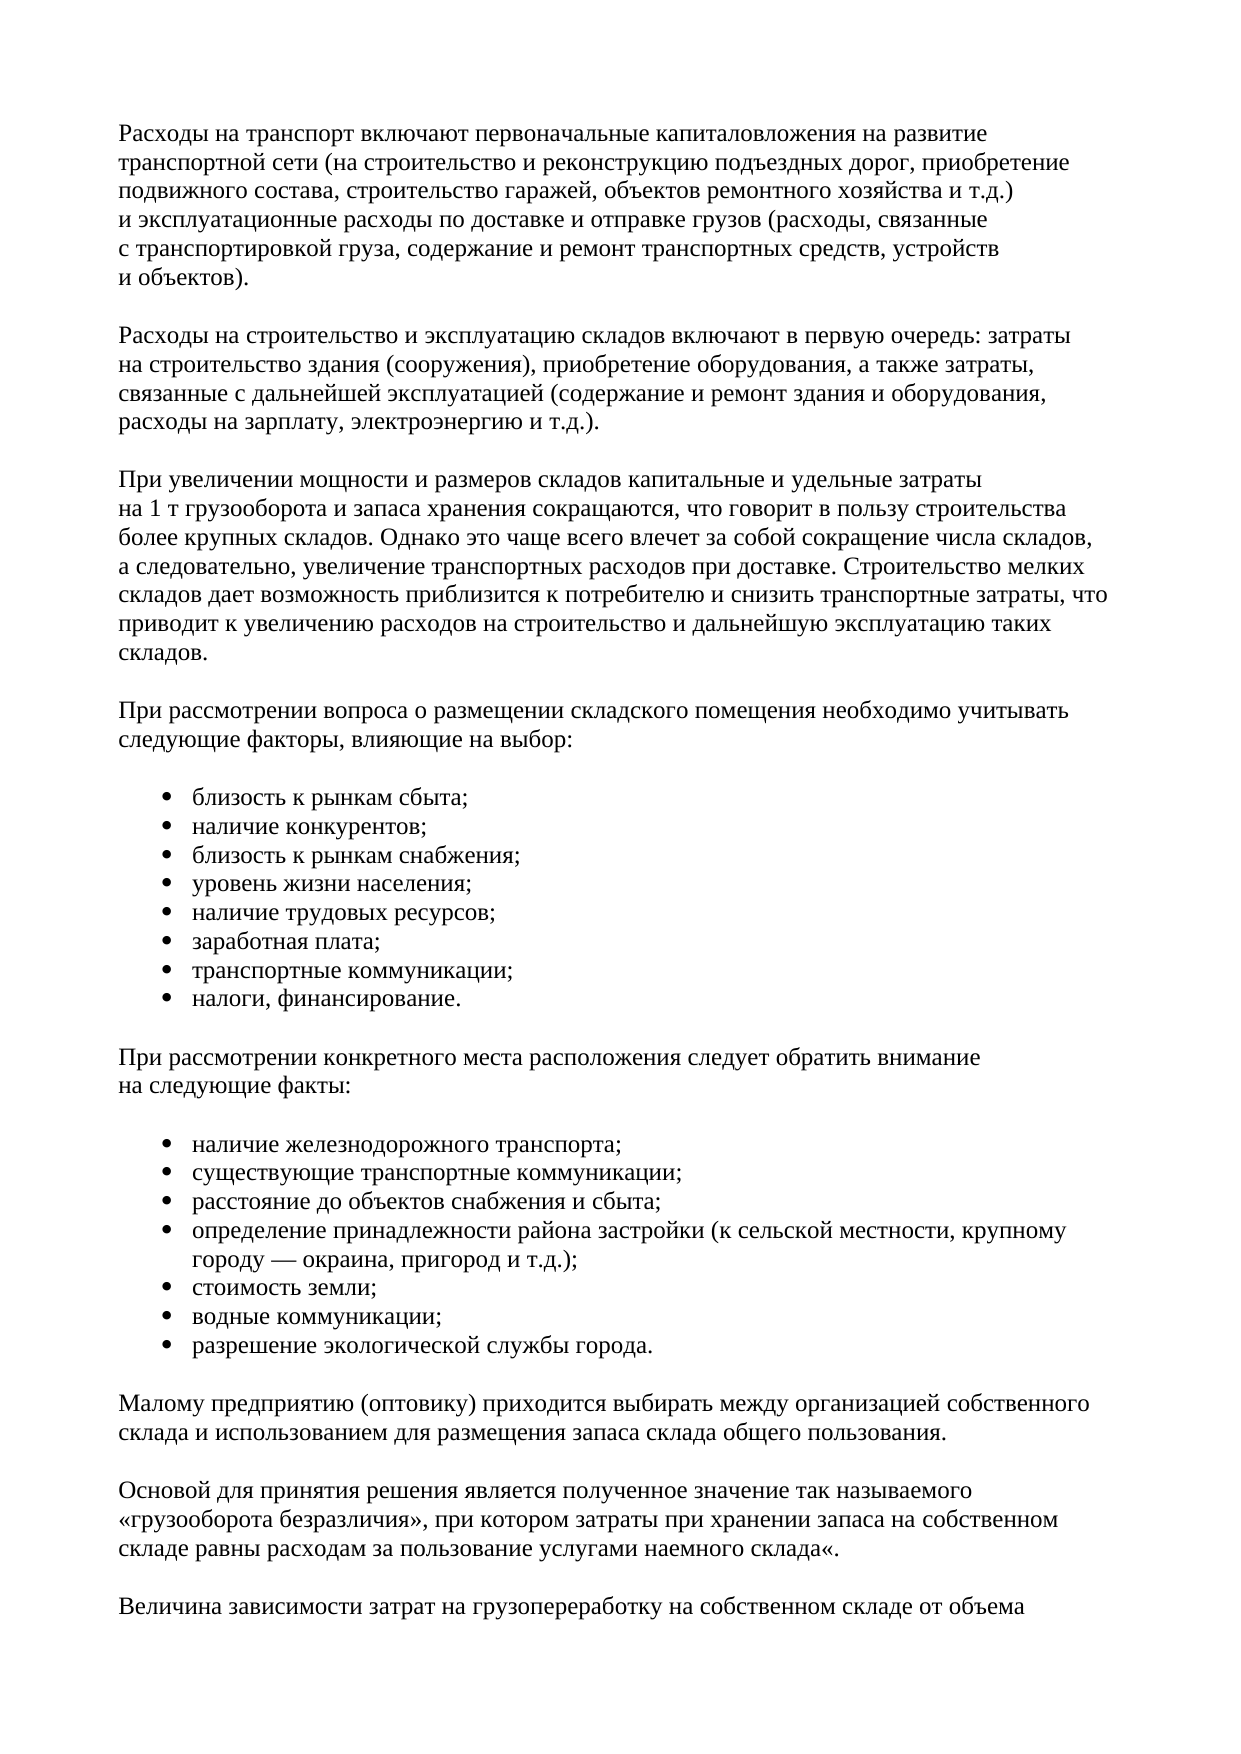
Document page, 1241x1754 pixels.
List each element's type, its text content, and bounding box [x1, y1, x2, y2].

text Расходы на транспорт включают первоначальные капиталовложения на развитие транспортной сети (на строительство и реконструкцию подъездных дорог, приобретение подвижного состава, строительство гаражей, объектов ремонтного хозяйства и т.д.) и эксплуатационные расходы по доставке и отправке грузов (расходы, связанные с транспортировкой груза, содержание и ремонт транспортных средств, устройств и объектов). [118, 118, 1122, 291]
list определение принадлежности района застройки (к сельской местности, крупному городу — окраина, пригород и т.д.); [162, 1215, 1122, 1272]
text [118, 1591, 1122, 1620]
list наличие конкурентов; [162, 811, 1122, 840]
list стоимость земли; [162, 1272, 1122, 1301]
list наличие трудовых ресурсов; [162, 897, 1122, 926]
list близость к рынкам сбыта; [162, 782, 1122, 811]
list водные коммуникации; [162, 1301, 1122, 1330]
list заработная плата; [162, 926, 1122, 955]
list наличие железнодорожного транспорта; [162, 1129, 1122, 1157]
list налоги, финансирование. [162, 983, 1122, 1012]
list уровень жизни населения; [162, 868, 1122, 897]
list расстояние до объектов снабжения и сбыта; [162, 1186, 1122, 1215]
list близость к рынкам снабжения; [162, 840, 1122, 868]
text Основой для принятия решения является полученное значение так называемого «грузооборота безразличия», при котором затраты при хранении запаса на собственном складе равны расходам за пользование услугами наемного склада«. [118, 1475, 1122, 1561]
text При рассмотрении вопроса о размещении складского помещения необходимо учитывать следующие факторы, влияющие на выбор: [118, 695, 1122, 753]
list существующие транспортные коммуникации; [162, 1157, 1122, 1186]
list разрешение экологической службы города. [162, 1330, 1122, 1359]
list транспортные коммуникации; [162, 955, 1122, 983]
text При рассмотрении конкретного места расположения следует обратить внимание на следующие факты: [118, 1042, 1122, 1099]
text Малому предприятию (оптовику) приходится выбирать между организацией собственного склада и использованием для размещения запаса склада общего пользования. [118, 1388, 1122, 1446]
text Расходы на строительство и эксплуатацию складов включают в первую очередь: затраты на строительство здания (сооружения), приобретение оборудования, а также затраты, связанные с дальнейшей эксплуатацией (содержание и ремонт здания и оборудования, расходы на зарплату, электроэнергию и т.д.). [118, 320, 1122, 435]
text При увеличении мощности и размеров складов капитальные и удельные затраты на 1 т грузооборота и запаса хранения сокращаются, что говорит в пользу строительства более крупных складов. Однако это чаще всего влечет за собой сокращение числа складов, а следовательно, увеличение транспортных расходов при доставке. Строительство мелких складов дает возможность приблизится к потребителю и снизить транспортные затраты, что приводит к увеличению расходов на строительство и дальнейшую эксплуатацию таких складов. [118, 464, 1122, 666]
